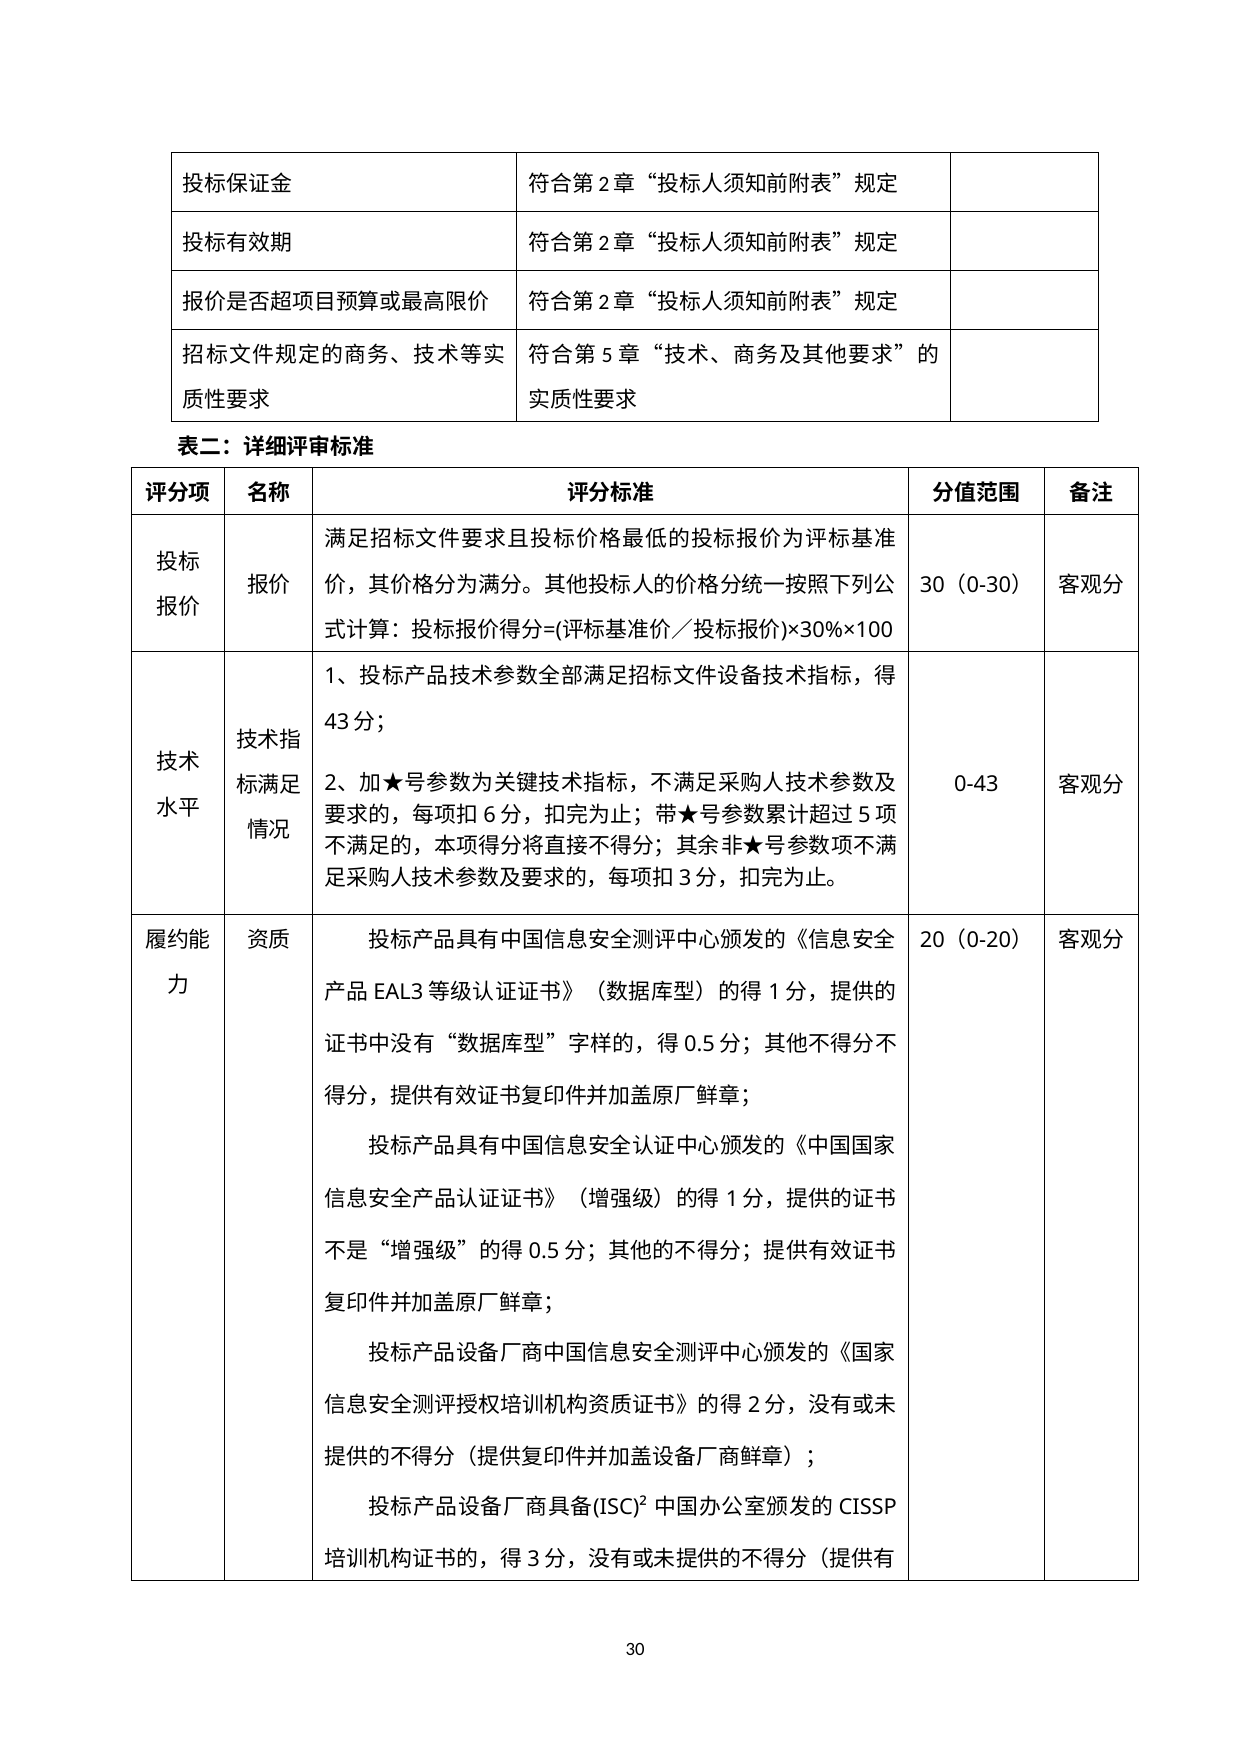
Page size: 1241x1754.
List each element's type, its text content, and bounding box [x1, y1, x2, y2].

table_cell 报价 [225, 515, 312, 651]
table_cell 客观分 [1045, 652, 1138, 914]
table_cell 客观分 [1045, 915, 1138, 1579]
table_cell 投标有效期 [172, 212, 516, 270]
table_cell 1、投标产品技术参数全部满足招标文件设备技术指标，得43分； 2、加★号参数为关键技术指标，不满足采购人技术参数及要求的，每项扣6分，扣完为止；带★号参数累计超过5项不满足的，本项得分将直接不得分；其余非★号参数项不满足采购人技术参数及要求的，每项扣3分，扣完为止。 [313, 652, 908, 914]
table_cell 30（0-30） [909, 515, 1044, 651]
table_cell 符合第2章“投标人须知前附表”规定 [517, 212, 950, 270]
table_cell 投标 报价 [132, 515, 224, 651]
table_cell 报价是否超项目预算或最高限价 [172, 271, 516, 329]
table_cell 技术 水平 [132, 652, 224, 914]
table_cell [313, 915, 908, 1579]
table_cell [951, 271, 1098, 329]
table_header 分值范围 [909, 468, 1044, 513]
table_cell [951, 153, 1098, 211]
table_cell 技术指标满足情况 [225, 652, 312, 914]
table_cell 资质 [225, 915, 312, 1579]
table_header 评分项 [132, 468, 224, 513]
table_header 评分标准 [313, 468, 908, 513]
table_cell [951, 212, 1098, 270]
table_cell 20（0-20） [909, 915, 1044, 1579]
table_cell 招标文件规定的商务、技术等实质性要求 [172, 330, 516, 421]
table_cell 0-43 [909, 652, 1044, 914]
table_cell 符合第5章“技术、商务及其他要求”的实质性要求 [517, 330, 950, 421]
table_cell 投标保证金 [172, 153, 516, 211]
table_cell 满足招标文件要求且投标价格最低的投标报价为评标基准价，其价格分为满分。其他投标人的价格分统一按照下列公式计算：投标报价得分=(评标基准价／投标报价)×30%×100 [313, 515, 908, 651]
table_cell 客观分 [1045, 515, 1138, 651]
table_cell 履约能力 [132, 915, 224, 1579]
table_cell 符合第2章“投标人须知前附表”规定 [517, 271, 950, 329]
table_header 备注 [1045, 468, 1138, 513]
table_cell [951, 330, 1098, 421]
table_header 名称 [225, 468, 312, 513]
table_cell 符合第2章“投标人须知前附表”规定 [517, 153, 950, 211]
text 表二：详细评审标准 [177, 422, 1092, 467]
